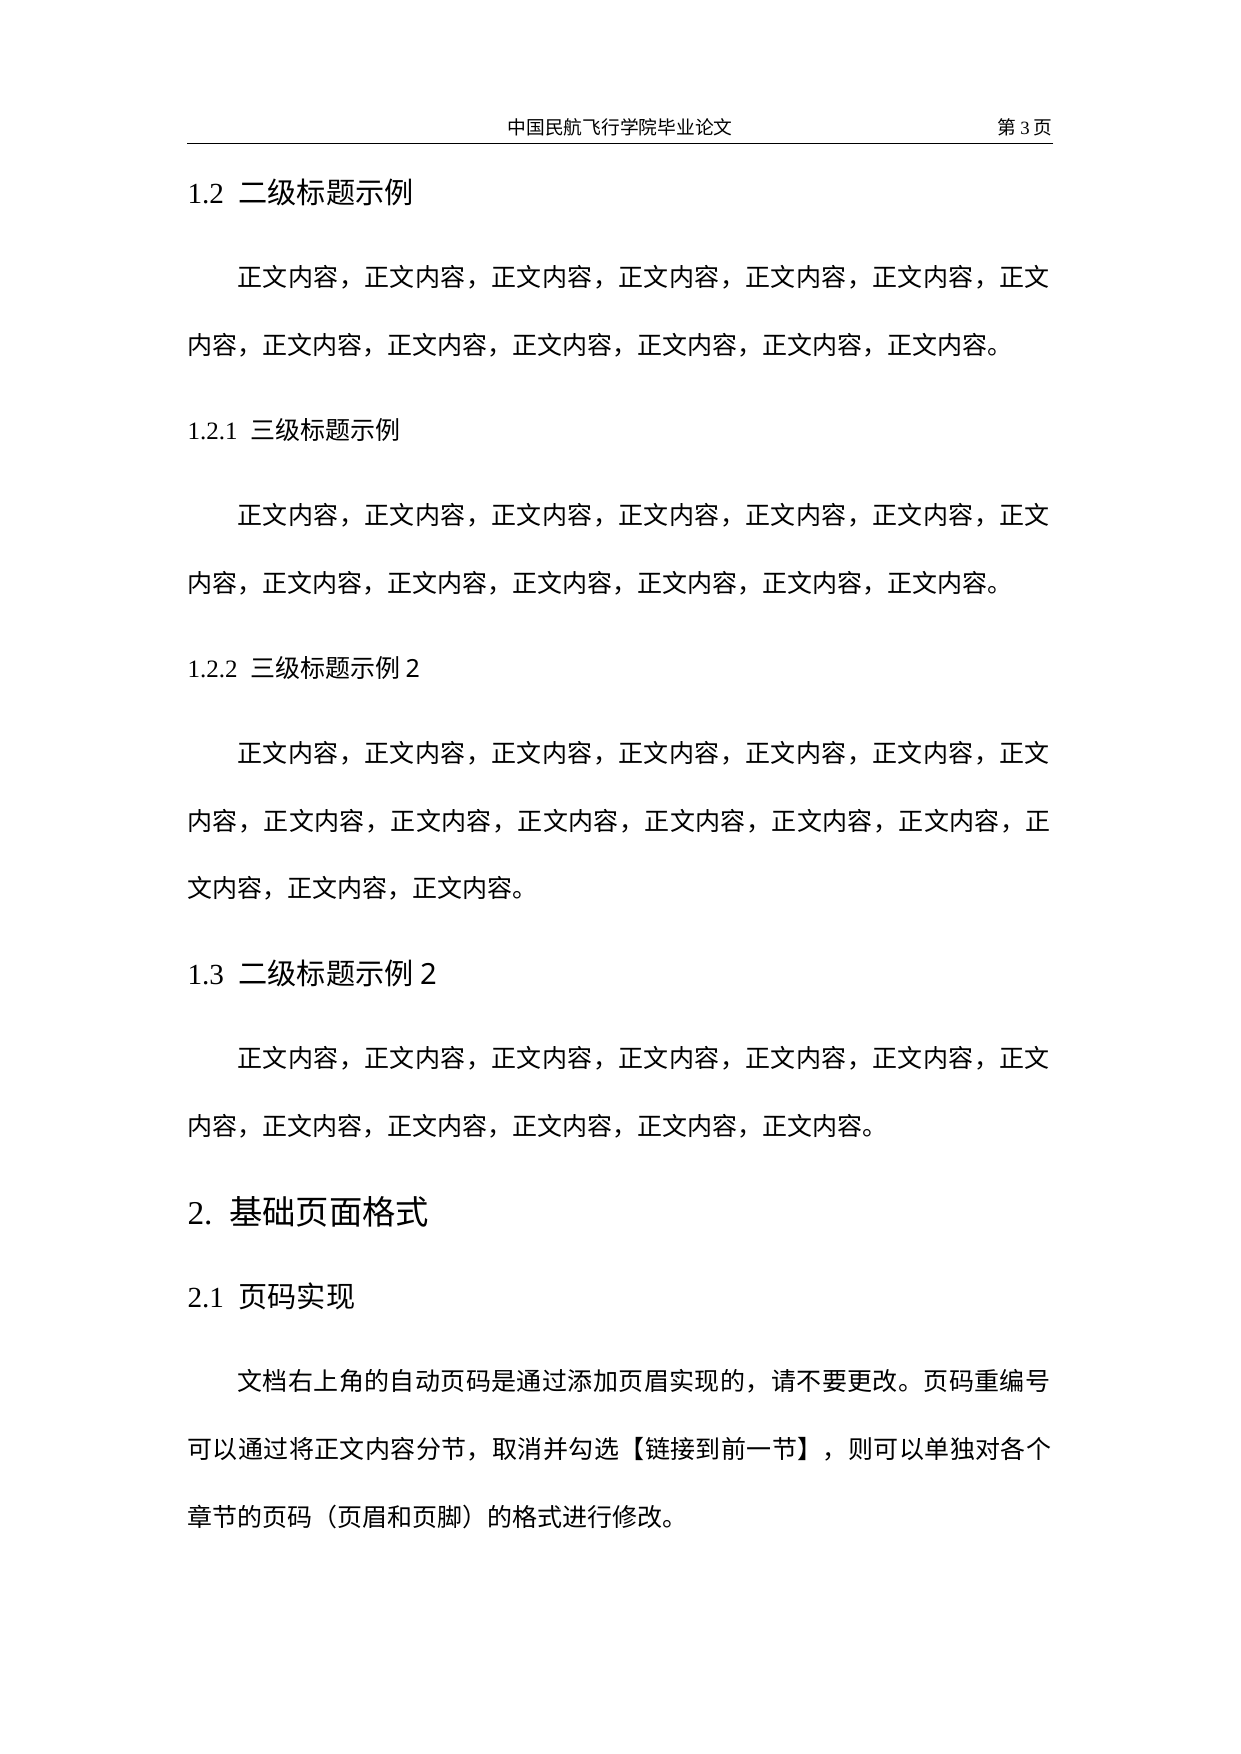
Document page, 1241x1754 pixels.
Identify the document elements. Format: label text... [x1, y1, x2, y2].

text 正文内容，正文内容，正文内容，正文内容，正文内容，正文内容，正文内容，正文内容，正文内容，正文内容，正文内容，正文内容，正文内容。 [187, 479, 1053, 615]
subtitle 页码实现 [187, 1261, 1053, 1328]
subtitle 二级标题示例 2 [187, 938, 1053, 1006]
subtitle 二级标题示例 [187, 157, 1053, 225]
text 正文内容，正文内容，正文内容，正文内容，正文内容，正文内容，正文内容，正文内容，正文内容，正文内容，正文内容，正文内容，正文内容。 [187, 242, 1053, 378]
text 正文内容，正文内容，正文内容，正文内容，正文内容，正文内容，正文内容，正文内容，正文内容，正文内容，正文内容，正文内容。 [187, 1023, 1053, 1159]
text 文档右上角的自动页码是通过添加页眉实现的，请不要更改。页码重编号可以通过将正文内容分节，取消并勾选【链接到前一节】，则可以单独对各个章节的页码（页眉和页脚）的格式进行修改。 [187, 1345, 1053, 1549]
subtitle 三级标题示例 2 [187, 632, 1053, 700]
subtitle 三级标题示例 [187, 394, 1053, 462]
subtitle 基础页面格式 [187, 1176, 1053, 1243]
text 正文内容，正文内容，正文内容，正文内容，正文内容，正文内容，正文内容，正文内容，正文内容，正文内容，正文内容，正文内容，正文内容，正文内容，正文内容，正文内容。 [187, 717, 1053, 921]
